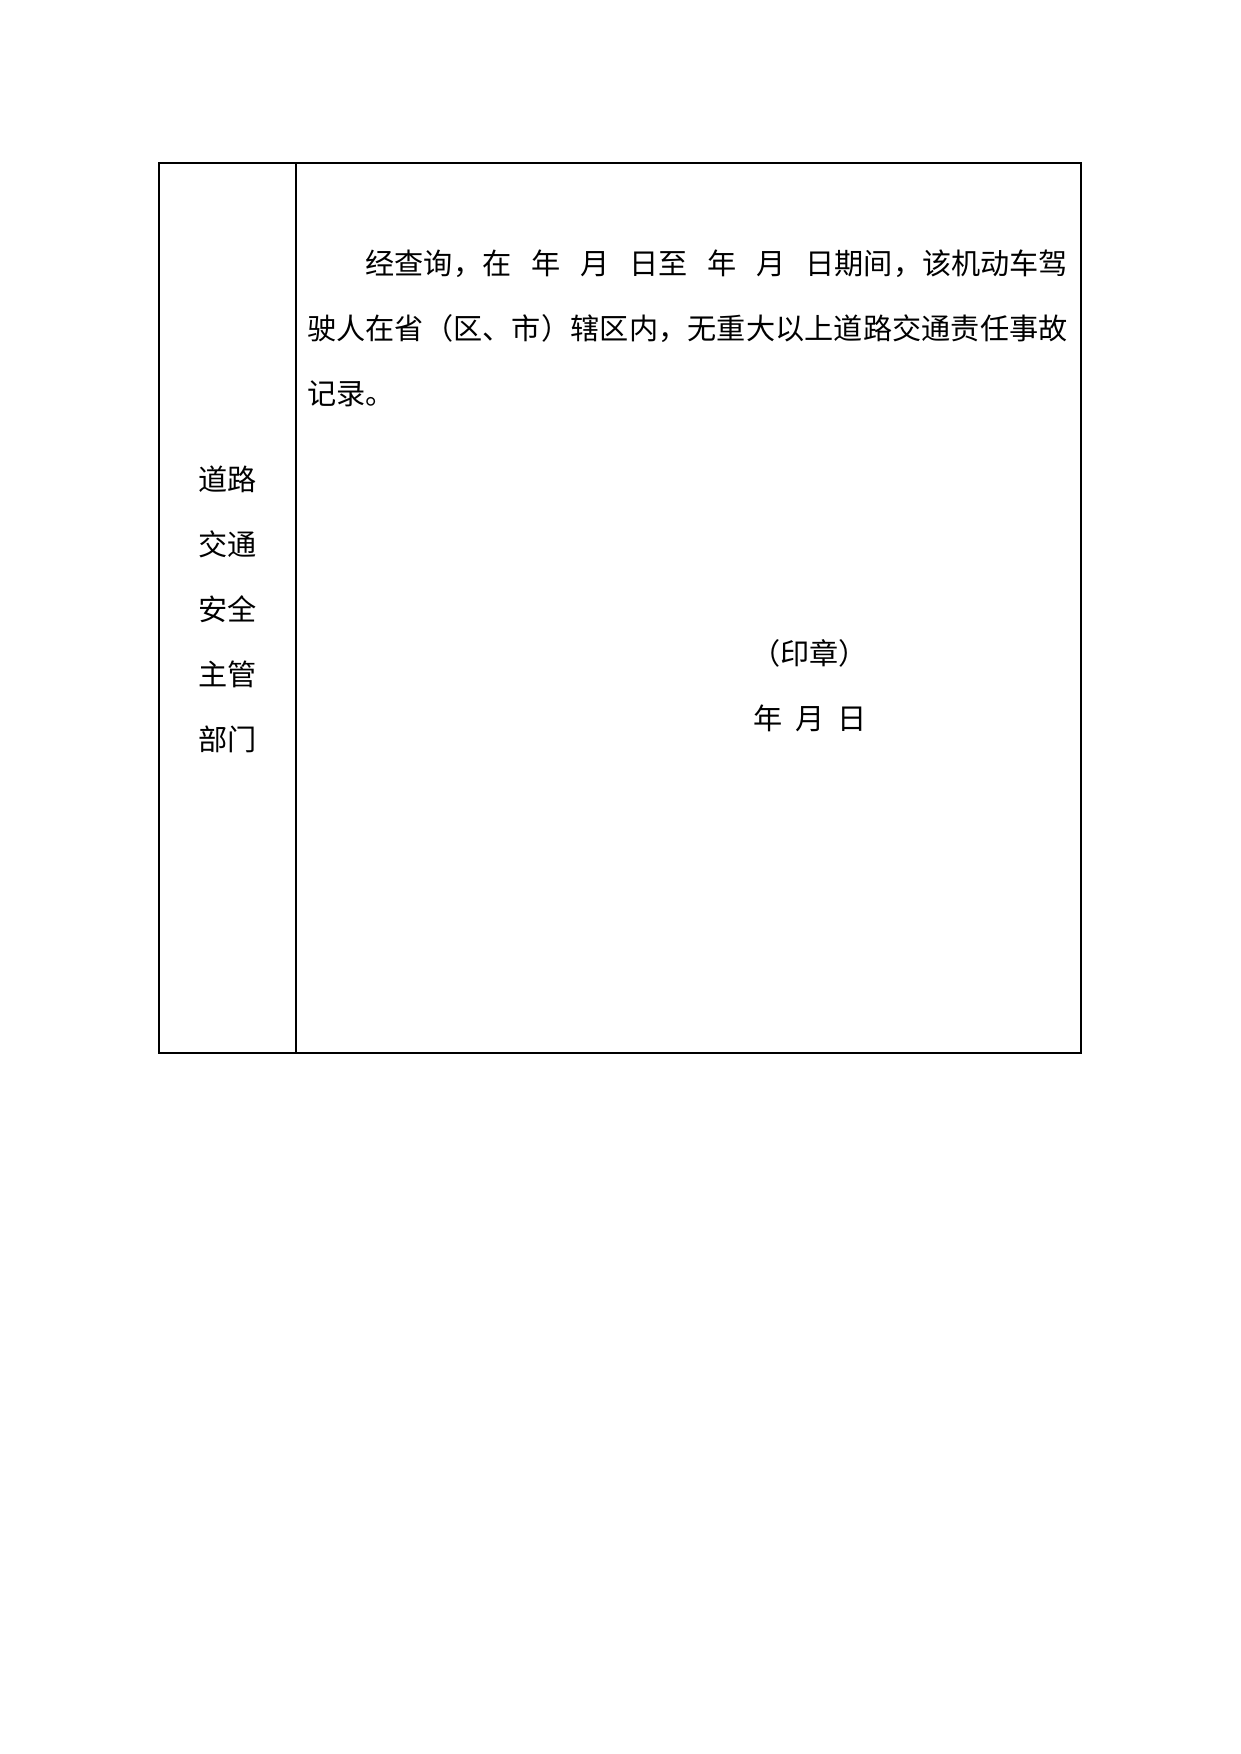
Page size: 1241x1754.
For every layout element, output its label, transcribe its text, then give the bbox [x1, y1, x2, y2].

table_cell 经查询，在 年 月 日至 年 月 日期间，该机动车驾驶人在省（区、市）辖区内，无重大以上道路交通责任事故记录。 （印章） 年 月 日 [297, 164, 1080, 1052]
table_cell 道路 交通 安全 主管 部门 [160, 164, 295, 1052]
